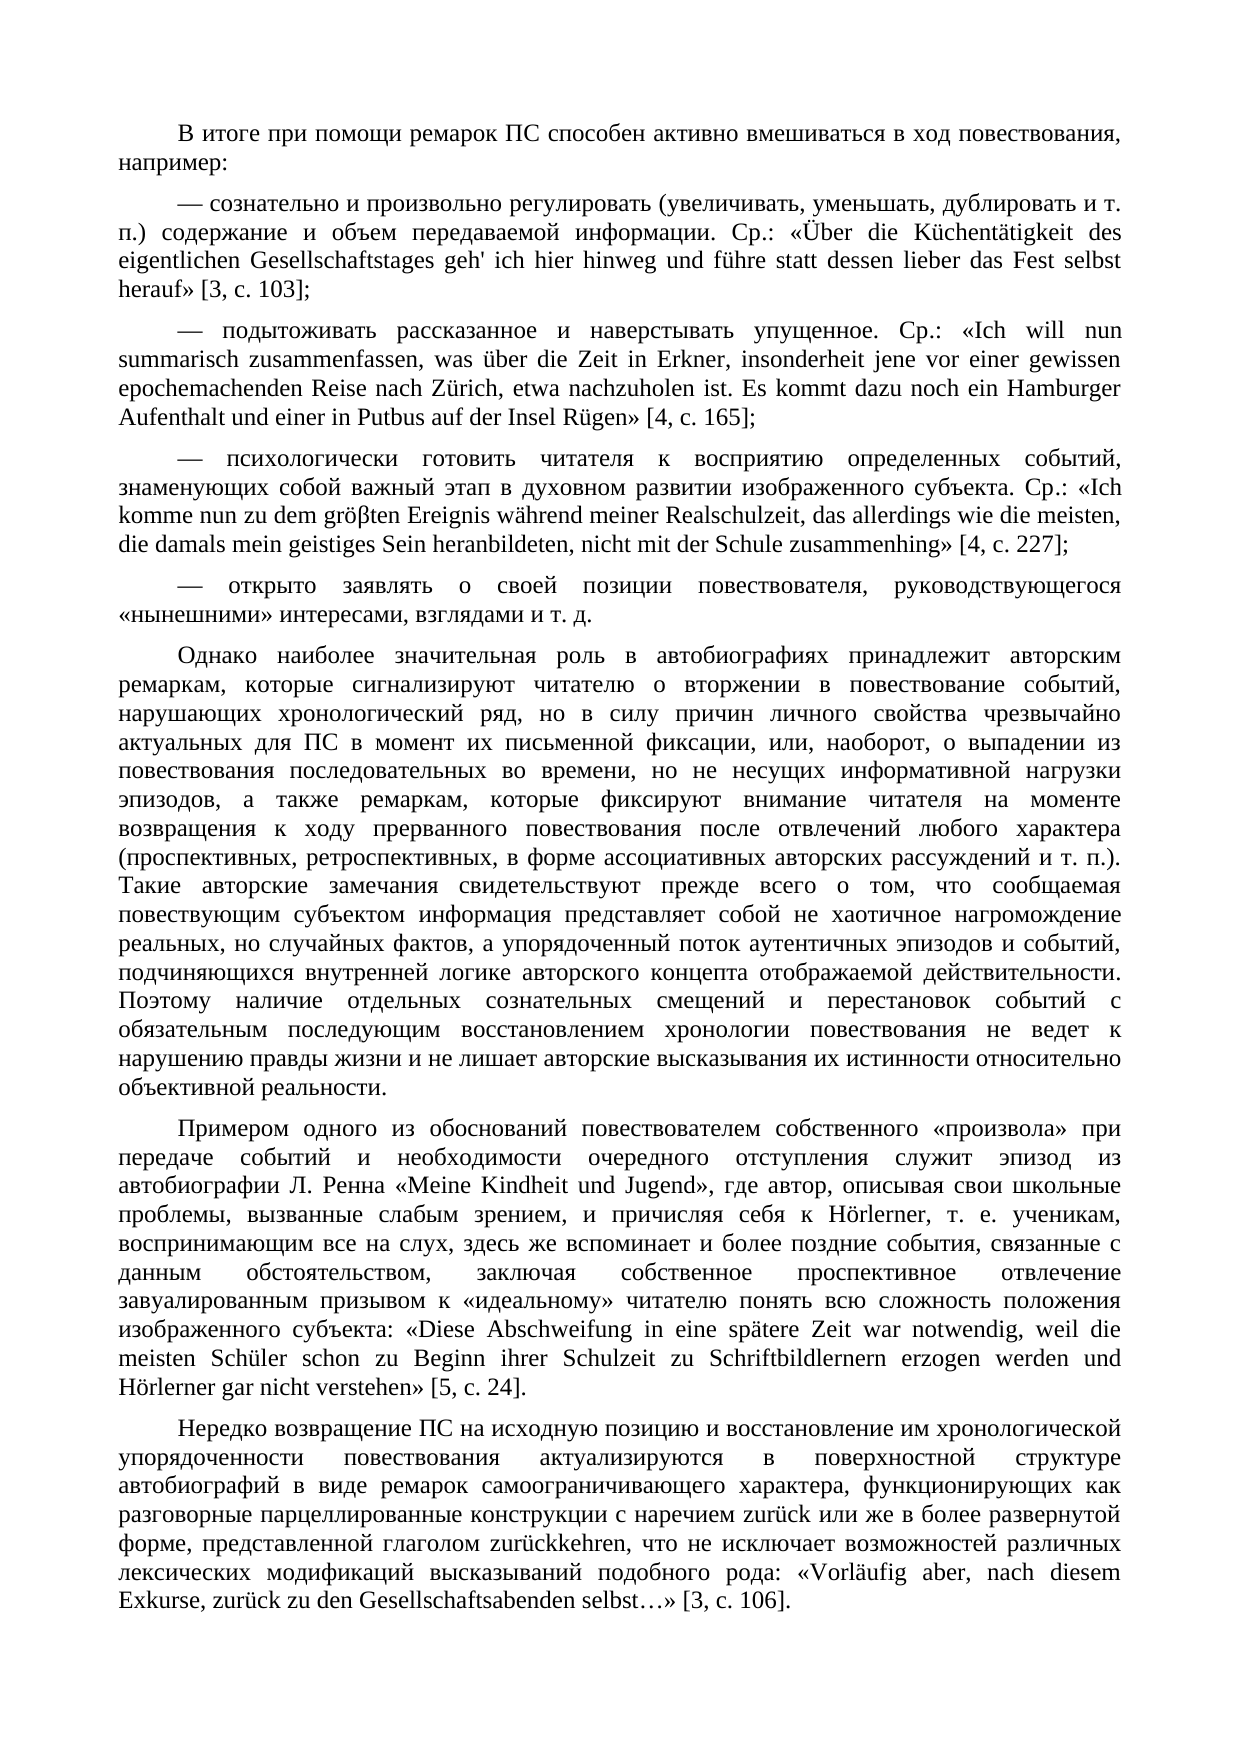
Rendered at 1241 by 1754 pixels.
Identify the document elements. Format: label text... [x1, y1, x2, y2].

text Однако наиболее значительная роль в автобиографиях принадлежит авторским ремаркам, которые сигнализируют читателю о вторжении в повествование событий, нарушающих хронологический ряд, но в силу причин личного свойства чрезвычайно актуальных для ПС в момент их письменной фиксации, или, наоборот, о выпадении из повествования последовательных во времени, но не несущих информативной нагрузки эпизодов, а также ремаркам, которые фиксируют внимание читателя на моменте возвращения к ходу прерванного повествования после отвлечений любого характера (проспективных, ретроспективных, в форме ассоциативных авторских рассуждений и т. п.). Такие авторские замечания свидетельствуют прежде всего о том, что сообщаемая повествующим субъектом информация представляет собой не хаотичное нагромождение реальных, но случайных фактов, а упорядоченный поток аутентичных эпизодов и событий, подчиняющихся внутренней логике авторского концепта отображаемой действительности. Поэтому наличие отдельных сознательных смещений и перестановок событий с обязательным последующим восстановлением хронологии повествования не ведет к нарушению правды жизни и не лишает авторские высказывания их истинности относительно объективной реальности. [118, 641, 1122, 1101]
text — подытоживать рассказанное и наверстывать упущенное. Ср.: «Ich will nun summarisch zusammenfassen, was über die Zeit in Erkner, insonderheit jene vor einer gewissen epochemachenden Reise nach Zürich, etwa nachzuholen ist. Es kommt dazu noch ein Hamburger Aufenthalt und einer in Putbus auf der Insel Rügen» [4, c. 165]; [118, 316, 1122, 431]
text — психологически готовить читателя к восприятию определенных событий, знаменующих собой важный этап в духовном развитии изображенного субъекта. Ср.: «Ich komme nun zu dem gröβten Ereignis während meiner Realschulzeit, das allerdings wie die meisten, die damals mein geistiges Sein heranbildeten, nicht mit der Schule zusammenhing» [4, c. 227]; [118, 443, 1122, 558]
text — сознательно и произвольно регулировать (увеличивать, уменьшать, дублировать и т. п.) содержание и объем передаваемой информации. Ср.: «Über die Küchentätigkeit des eigentlichen Gesellschaftstages geh' ich hier hinweg und führe statt dessen lieber das Fest selbst herauf» [3, c. 103]; [118, 188, 1122, 303]
text Нередко возвращение ПС на исходную позицию и восстановление им хронологической упорядоченности повествования актуализируются в поверхностной структуре автобиографий в виде ремарок самоограничивающего характера, функционирующих как разговорные парцеллированные конструкции с наречием zurück или же в более развернутой форме, представленной глаголом zurückkehren, что не исключает возможностей различных лексических модификаций высказываний подобного рода: «Vorläufig aber, nach diesem Exkurse, zurück zu den Gesellschaftsabenden selbst…» [3, c. 106]. [118, 1413, 1122, 1614]
text В итоге при помощи ремарок ПС способен активно вмешиваться в ход повествования, например: [118, 118, 1122, 176]
text Примером одного из обоснований повествователем собственного «произвола» при передаче событий и необходимости очередного отступления служит эпизод из автобиографии Л. Ренна «Meine Kindheit und Jugend», где автор, описывая свои школьные проблемы, вызванные слабым зрением, и причисляя себя к Hörlerner, т. е. ученикам, воспринимающим все на слух, здесь же вспоминает и более поздние события, связанные с данным обстоятельством, заключая собственное проспективное отвлечение завуалированным призывом к «идеальному» читателю понять всю сложность положения изображенного субъекта: «Diese Abschweifung in eine spätere Zeit war notwendig, weil die meisten Schüler schon zu Beginn ihrer Schulzeit zu Schriftbildlernern erzogen werden und Hörlerner gar nicht verstehen» [5, c. 24]. [118, 1113, 1122, 1401]
text — открыто заявлять о своей позиции повествователя, руководствующегося «нынешними» интересами, взглядами и т. д. [118, 571, 1122, 628]
